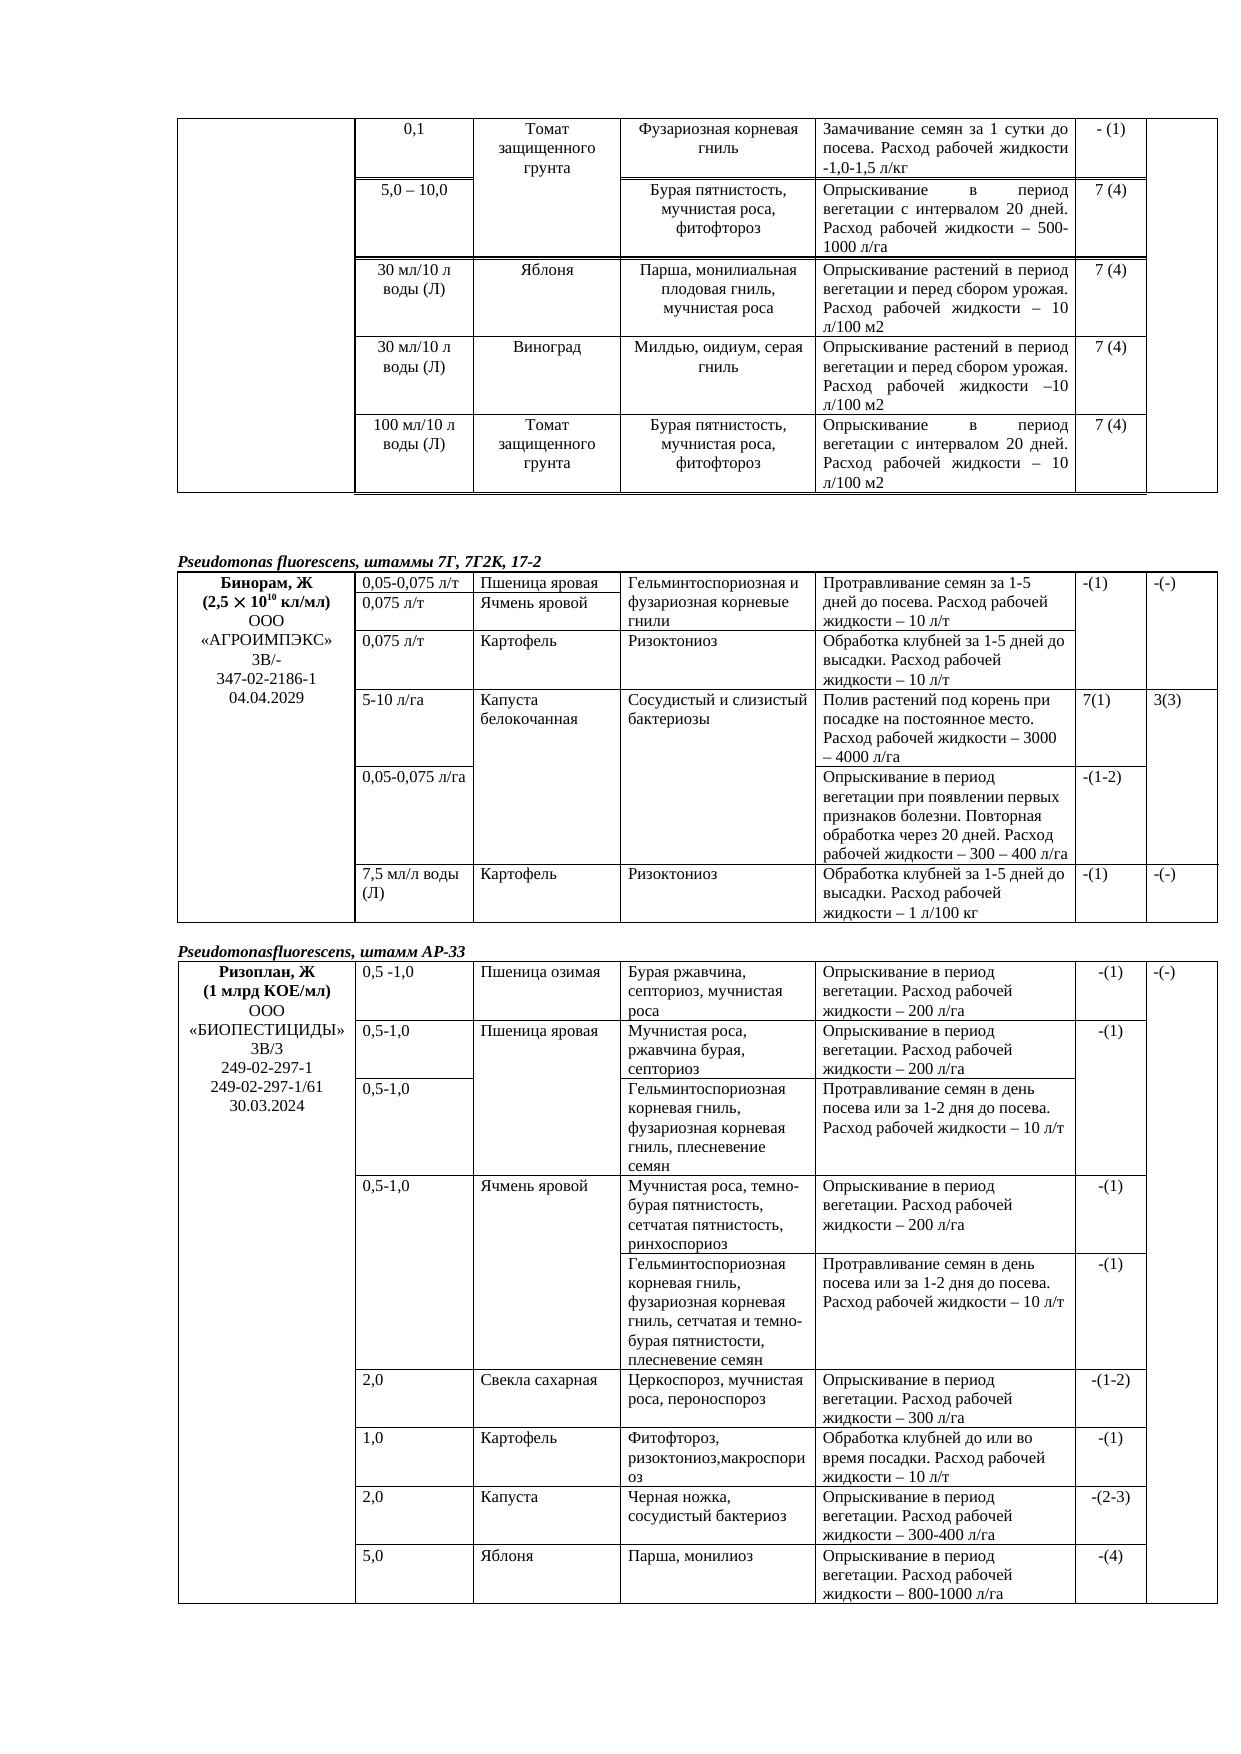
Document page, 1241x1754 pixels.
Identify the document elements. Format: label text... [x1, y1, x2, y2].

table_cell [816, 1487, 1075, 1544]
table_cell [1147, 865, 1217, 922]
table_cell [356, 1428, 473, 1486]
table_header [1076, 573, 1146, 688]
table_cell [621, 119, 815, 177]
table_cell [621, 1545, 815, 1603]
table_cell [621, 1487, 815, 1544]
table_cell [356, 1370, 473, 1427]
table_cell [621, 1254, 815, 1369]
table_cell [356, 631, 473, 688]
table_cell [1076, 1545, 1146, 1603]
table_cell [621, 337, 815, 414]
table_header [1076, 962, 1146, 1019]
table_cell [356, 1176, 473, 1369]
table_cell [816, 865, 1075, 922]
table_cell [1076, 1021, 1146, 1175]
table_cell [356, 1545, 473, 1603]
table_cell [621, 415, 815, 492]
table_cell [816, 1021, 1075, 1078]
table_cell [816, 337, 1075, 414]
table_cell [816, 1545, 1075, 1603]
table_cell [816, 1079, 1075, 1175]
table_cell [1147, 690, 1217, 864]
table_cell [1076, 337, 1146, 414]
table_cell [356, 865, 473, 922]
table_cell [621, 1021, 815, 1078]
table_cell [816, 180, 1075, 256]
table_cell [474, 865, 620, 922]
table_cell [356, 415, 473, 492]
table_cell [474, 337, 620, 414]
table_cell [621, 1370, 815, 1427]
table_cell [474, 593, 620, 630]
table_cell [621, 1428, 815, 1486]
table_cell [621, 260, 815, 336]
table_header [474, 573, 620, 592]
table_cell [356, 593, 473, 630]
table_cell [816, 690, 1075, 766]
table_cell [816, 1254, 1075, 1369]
text Pseudomonasfluorescens, штамм АР-33 [177, 942, 1152, 961]
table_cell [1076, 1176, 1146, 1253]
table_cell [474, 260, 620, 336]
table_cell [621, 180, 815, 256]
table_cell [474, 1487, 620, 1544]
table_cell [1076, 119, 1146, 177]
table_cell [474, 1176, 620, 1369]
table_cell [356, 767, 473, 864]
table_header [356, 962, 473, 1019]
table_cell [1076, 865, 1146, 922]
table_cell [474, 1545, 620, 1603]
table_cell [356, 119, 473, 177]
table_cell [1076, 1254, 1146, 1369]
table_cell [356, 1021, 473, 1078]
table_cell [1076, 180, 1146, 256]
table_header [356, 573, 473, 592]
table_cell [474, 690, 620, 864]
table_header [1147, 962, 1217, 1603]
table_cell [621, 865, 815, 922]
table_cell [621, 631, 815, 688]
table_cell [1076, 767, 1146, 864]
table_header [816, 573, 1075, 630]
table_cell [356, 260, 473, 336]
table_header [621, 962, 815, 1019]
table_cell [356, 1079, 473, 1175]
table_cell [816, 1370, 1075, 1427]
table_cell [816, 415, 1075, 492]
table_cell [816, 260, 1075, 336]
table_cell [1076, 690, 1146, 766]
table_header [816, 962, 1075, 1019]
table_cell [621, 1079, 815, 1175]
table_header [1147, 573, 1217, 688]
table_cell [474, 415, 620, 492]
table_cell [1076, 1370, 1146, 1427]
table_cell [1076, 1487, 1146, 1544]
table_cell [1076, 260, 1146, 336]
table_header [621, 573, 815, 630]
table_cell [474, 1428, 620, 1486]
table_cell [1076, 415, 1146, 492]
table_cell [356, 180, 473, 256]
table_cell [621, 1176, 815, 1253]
text Pseudomonas fluorescens, штаммы 7Г, 7Г2К, 17-2 [177, 552, 1152, 571]
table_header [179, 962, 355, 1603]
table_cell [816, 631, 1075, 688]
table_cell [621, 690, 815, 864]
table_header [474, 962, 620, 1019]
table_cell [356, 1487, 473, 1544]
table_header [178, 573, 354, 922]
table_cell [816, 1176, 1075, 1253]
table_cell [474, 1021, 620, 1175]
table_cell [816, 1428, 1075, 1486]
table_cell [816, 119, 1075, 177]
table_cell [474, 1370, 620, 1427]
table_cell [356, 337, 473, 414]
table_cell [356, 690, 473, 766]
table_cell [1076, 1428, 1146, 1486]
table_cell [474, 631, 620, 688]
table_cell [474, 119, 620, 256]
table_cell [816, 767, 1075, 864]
